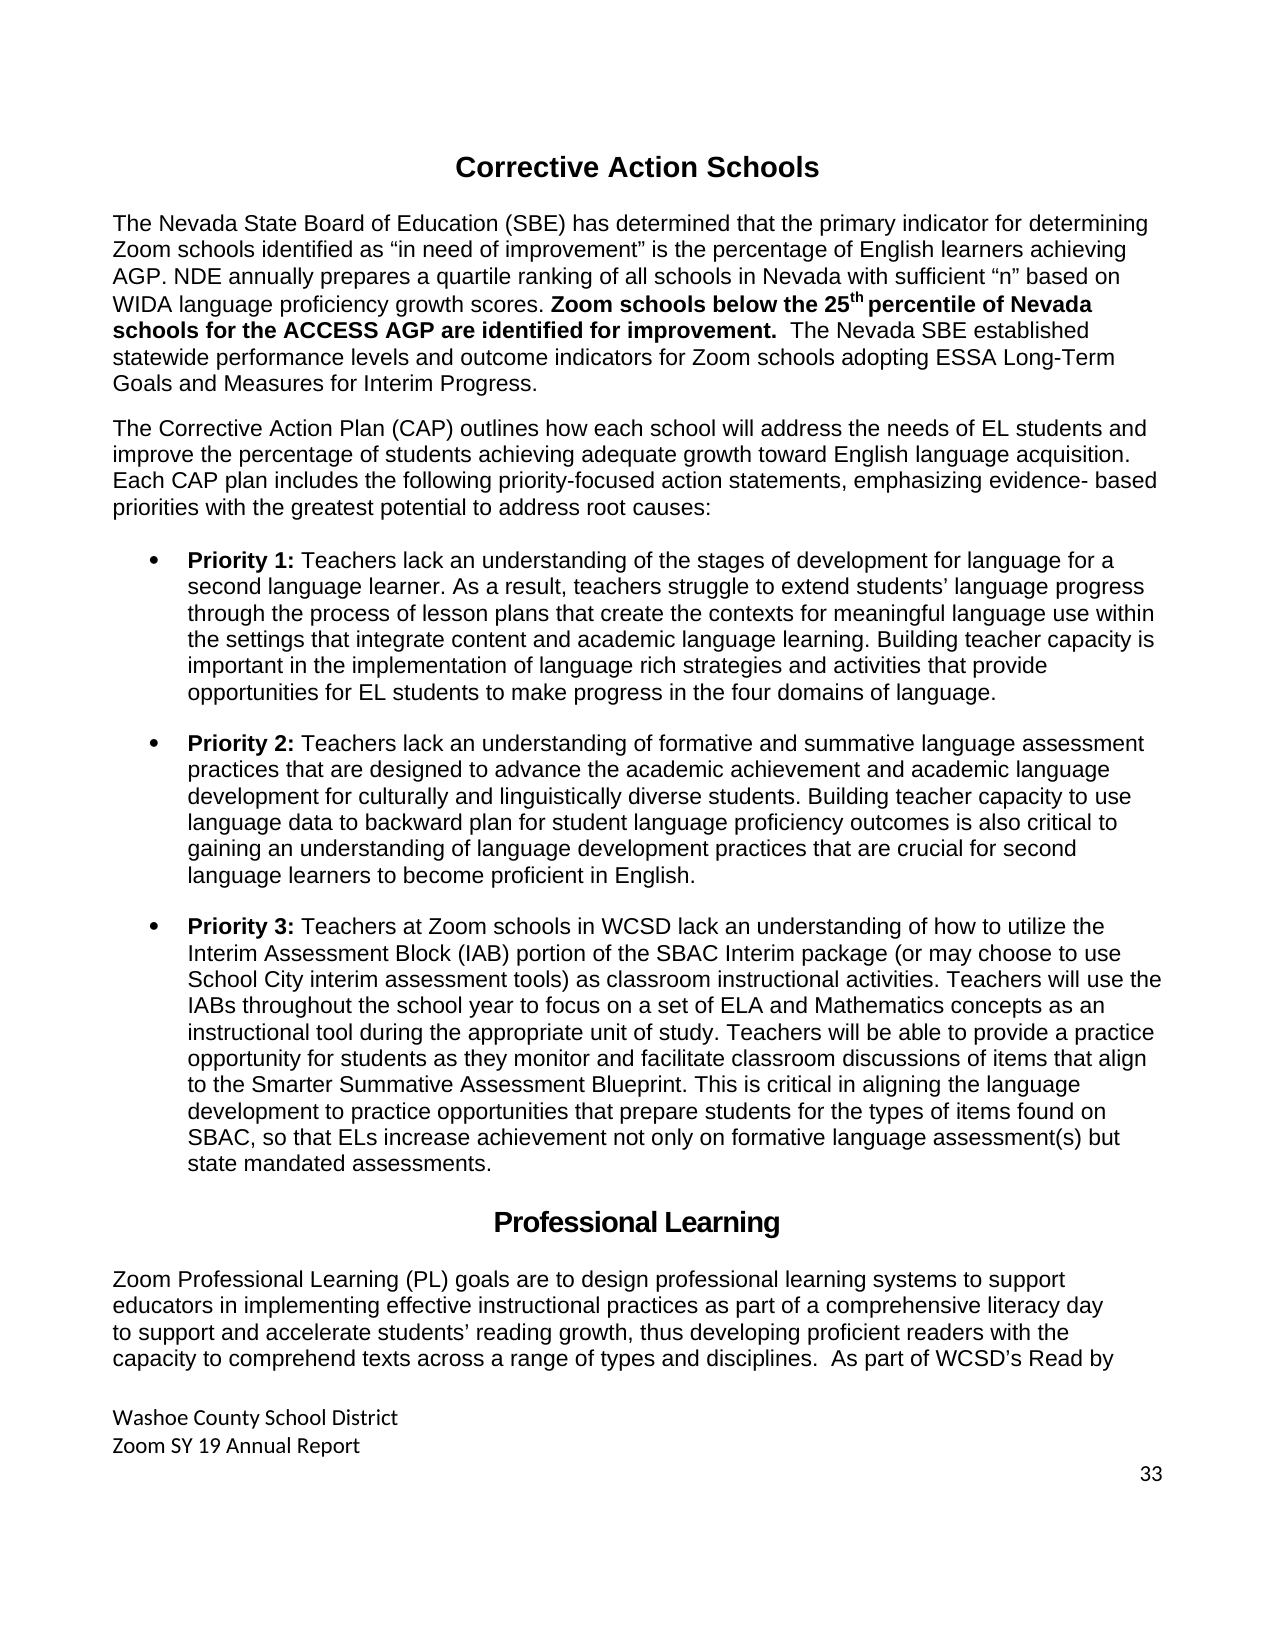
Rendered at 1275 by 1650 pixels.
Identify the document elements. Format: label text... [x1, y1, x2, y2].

list Priority 1: Teachers lack an understanding of the stages of development for language for a second language learner. As a result, teachers struggle to extend students’ language progress through the process of lesson plans that create the contexts for meaningful language use within the settings that integrate content and academic language learning. Building teacher capacity is important in the implementation of language rich strategies and activities that provide opportunities for EL students to make progress in the four domains of language. [150, 547, 1162, 705]
list Priority 2: Teachers lack an understanding of formative and summative language assessment practices that are designed to advance the academic achievement and academic language development for culturally and linguistically diverse students. Building teacher capacity to use language data to backward plan for student language proficiency outcomes is also critical to gaining an understanding of language development practices that are crucial for second language learners to become proficient in English. [150, 730, 1162, 888]
list Priority 3: Teachers at Zoom schools in WCSD lack an understanding of how to utilize the Interim Assessment Block (IAB) portion of the SBAC Interim package (or may choose to use School City interim assessment tools) as classroom instructional activities. Teachers will use the IABs throughout the school year to focus on a set of ELA and Mathematics concepts as an instructional tool during the appropriate unit of study. Teachers will be able to provide a practice opportunity for students as they monitor and facilitate classroom discussions of items that align to the Smarter Summative Assessment Blueprint. This is critical in aligning the language development to practice opportunities that prepare students for the types of items found on SBAC, so that ELs increase achievement not only on formative language assessment(s) but state mandated assessments. [150, 913, 1162, 1177]
text The Nevada State Board of Education (SBE) has determined that the primary indicator for determining Zoom schools identified as “in need of improvement” is the percentage of English learners achieving AGP. NDE annually prepares a quartile ranking of all schools in Nevada with sufficient “n” based on WIDA language proficiency growth scores. Zoom schools below the 25th percentile of Nevada schools for the ACCESS AGP are identified for improvement. The Nevada SBE established statewide performance levels and outcome indicators for Zoom schools adopting ESSA Long-Term Goals and Measures for Interim Progress. [112, 210, 1162, 396]
text Corrective Action Schools [112, 150, 1162, 183]
text The Corrective Action Plan (CAP) outlines how each school will address the needs of EL students and improve the percentage of students achieving adequate growth toward English language acquisition. Each CAP plan includes the following priority-focused action statements, emphasizing evidence- based priorities with the greatest potential to address root causes: [112, 415, 1162, 520]
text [112, 1266, 1121, 1371]
subtitle Professional Learning [112, 1205, 1162, 1239]
